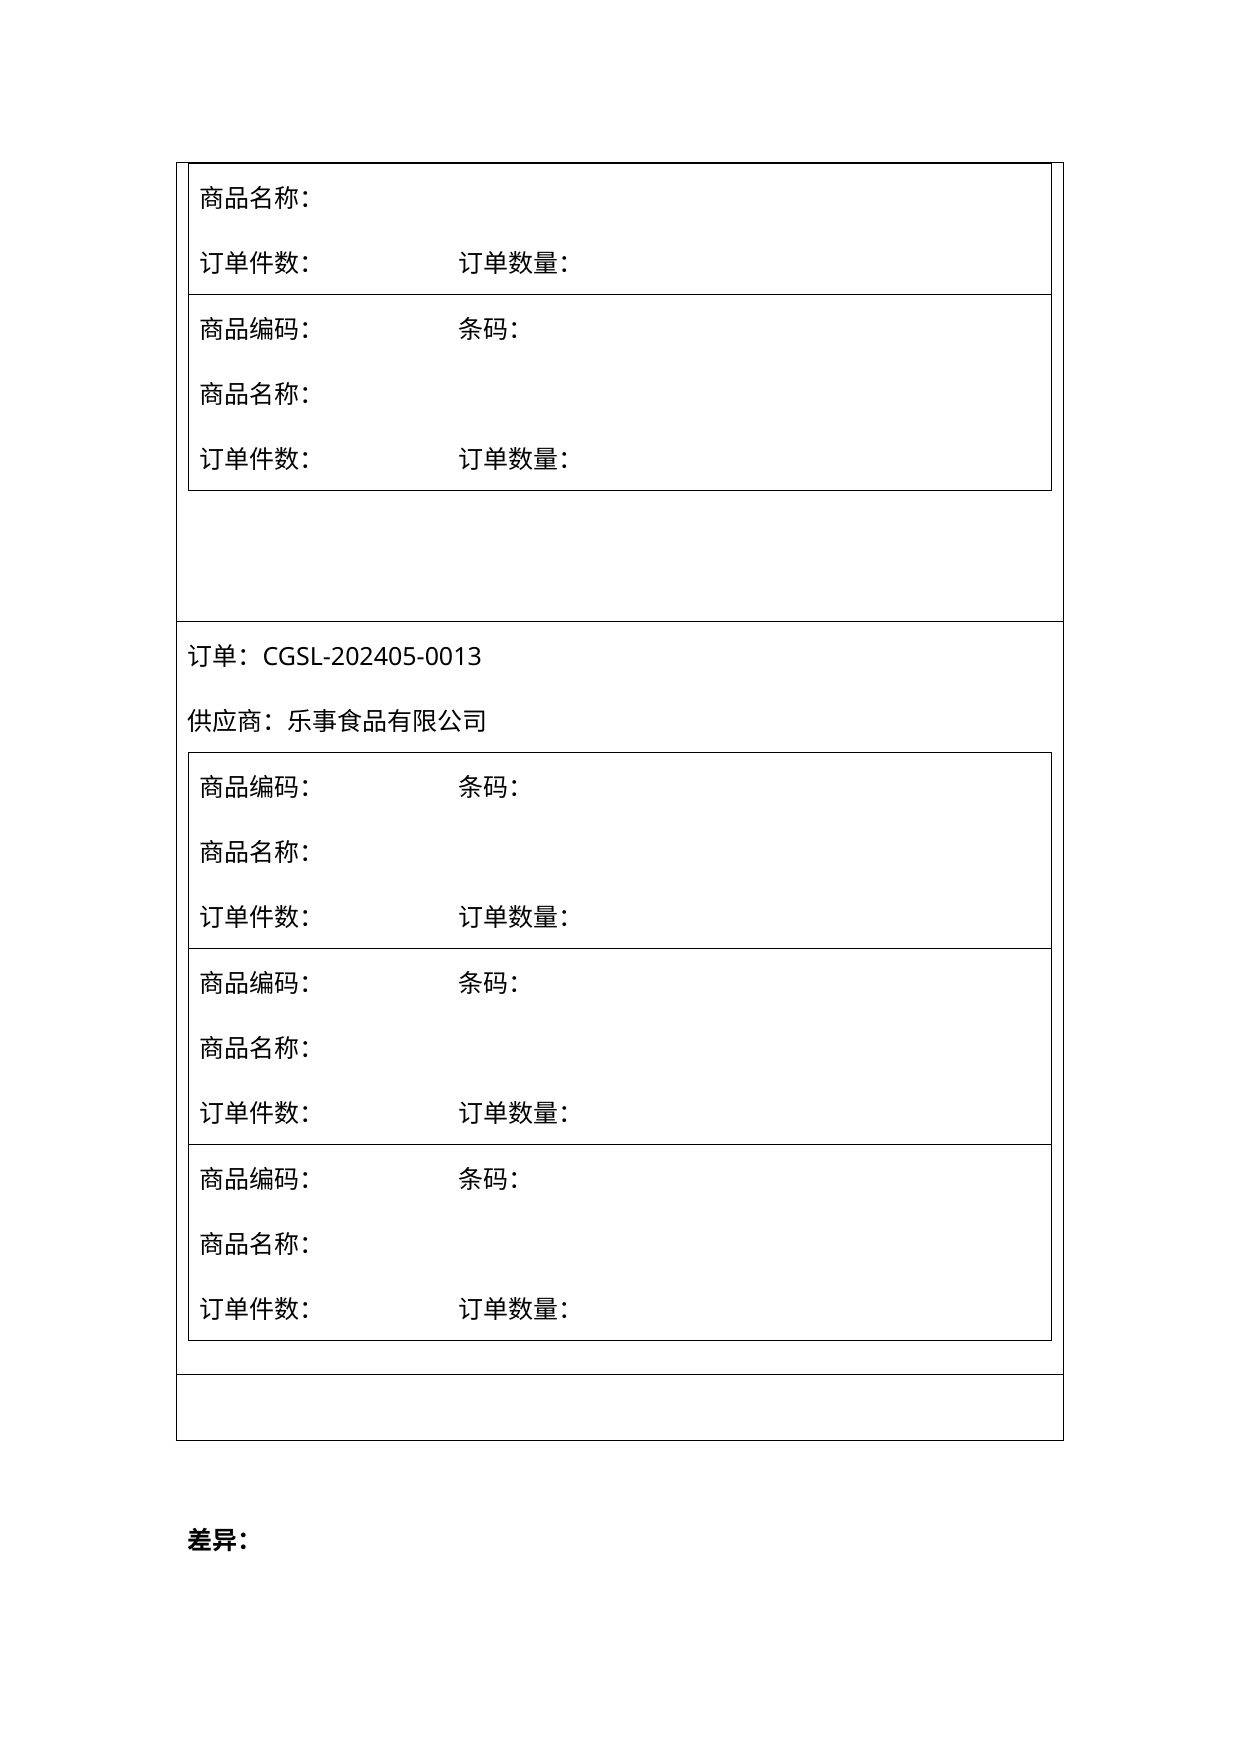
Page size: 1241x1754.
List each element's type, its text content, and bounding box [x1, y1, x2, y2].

text 差异： [187, 1506, 1053, 1571]
table_cell 订单：CGSL-202405-0013 供应商：乐事食品有限公司 [177, 622, 1063, 1374]
table_cell [177, 1375, 1063, 1440]
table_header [177, 163, 1063, 621]
